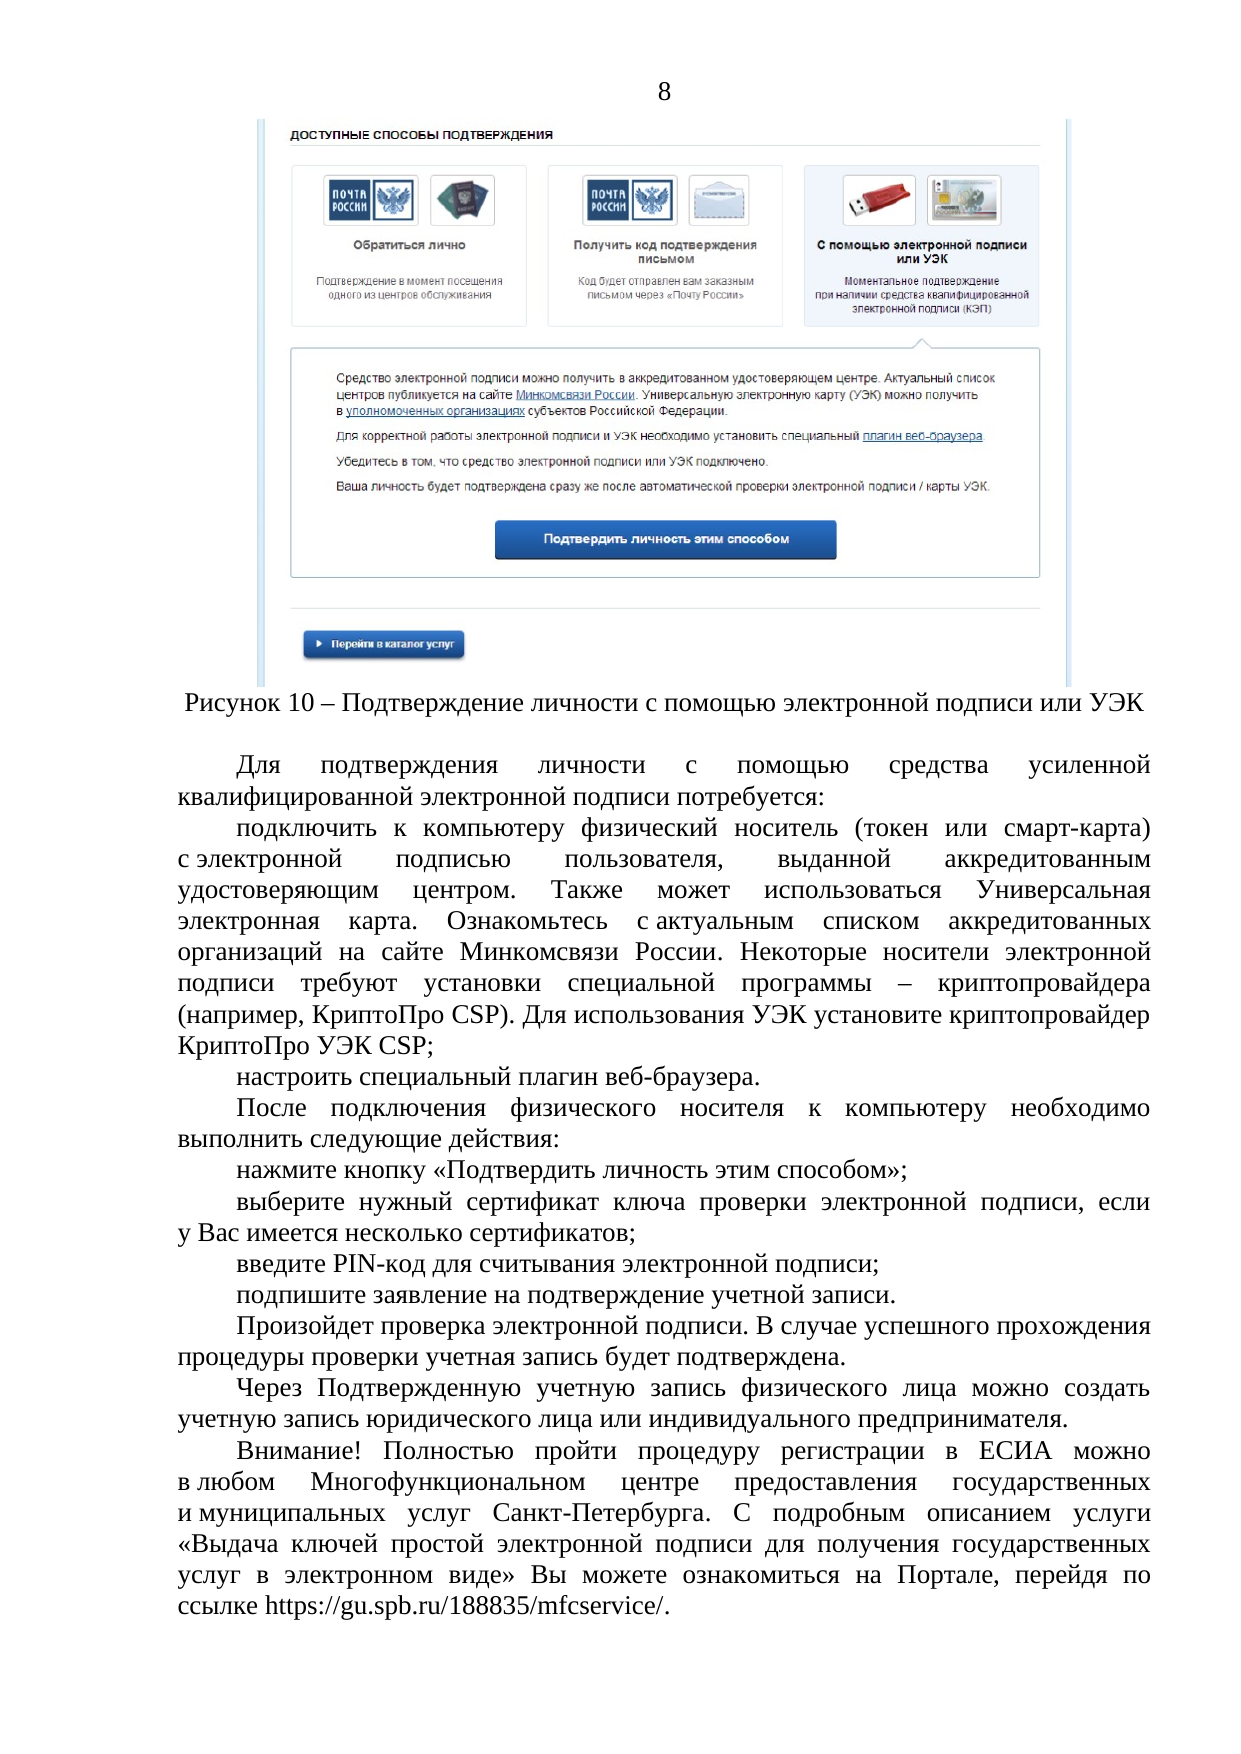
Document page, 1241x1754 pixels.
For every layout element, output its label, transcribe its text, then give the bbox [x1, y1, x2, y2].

text Рисунок 10 – Подтверждение личности с помощью электронной подписи или УЭК [177, 686, 1152, 717]
picture [257, 118, 1072, 687]
text подключить к компьютеру физический носитель (токен или смарт-карта) с электронной подписью пользователя, выданной аккредитованным удостоверяющим центром. Также может использоваться Универсальная электронная карта. Ознакомьтесь с актуальным списком аккредитованных организаций на сайте Минкомсвязи России. Некоторые носители электронной подписи требуют установки специальной программы – криптопровайдера (например, КриптоПро CSP). Для использования УЭК установите криптопровайдер КриптоПро УЭК CSP; [177, 811, 1152, 1060]
text введите PIN-код для считывания электронной подписи; [177, 1247, 1152, 1278]
text Для подтверждения личности с помощью средства усиленной квалифицированной электронной подписи потребуется: [177, 748, 1152, 811]
text нажмите кнопку «Подтвердить личность этим способом»; [177, 1153, 1152, 1184]
text подпишите заявление на подтверждение учетной записи. [177, 1278, 1152, 1309]
text настроить специальный плагин веб-браузера. [177, 1060, 1152, 1091]
text Внимание! Полностью пройти процедуру регистрации в ЕСИА можно в любом Многофункциональном центре предоставления государственных и муниципальных услуг Санкт-Петербурга. С подробным описанием услуги «Выдача ключей простой электронной подписи для получения государственных услуг в электронном виде» Вы можете ознакомиться на Портале, перейдя по ссылке https://gu.spb.ru/188835/mfcservice/. [177, 1434, 1152, 1621]
text После подключения физического носителя к компьютеру необходимо выполнить следующие действия: [177, 1091, 1152, 1153]
text Через Подтвержденную учетную запись физического лица можно создать учетную запись юридического лица или индивидуального предпринимателя. [177, 1371, 1152, 1434]
text Произойдет проверка электронной подписи. В случае успешного прохождения процедуры проверки учетная запись будет подтверждена. [177, 1309, 1152, 1371]
text выберите нужный сертификат ключа проверки электронной подписи, если у Вас имеется несколько сертификатов; [177, 1184, 1152, 1247]
